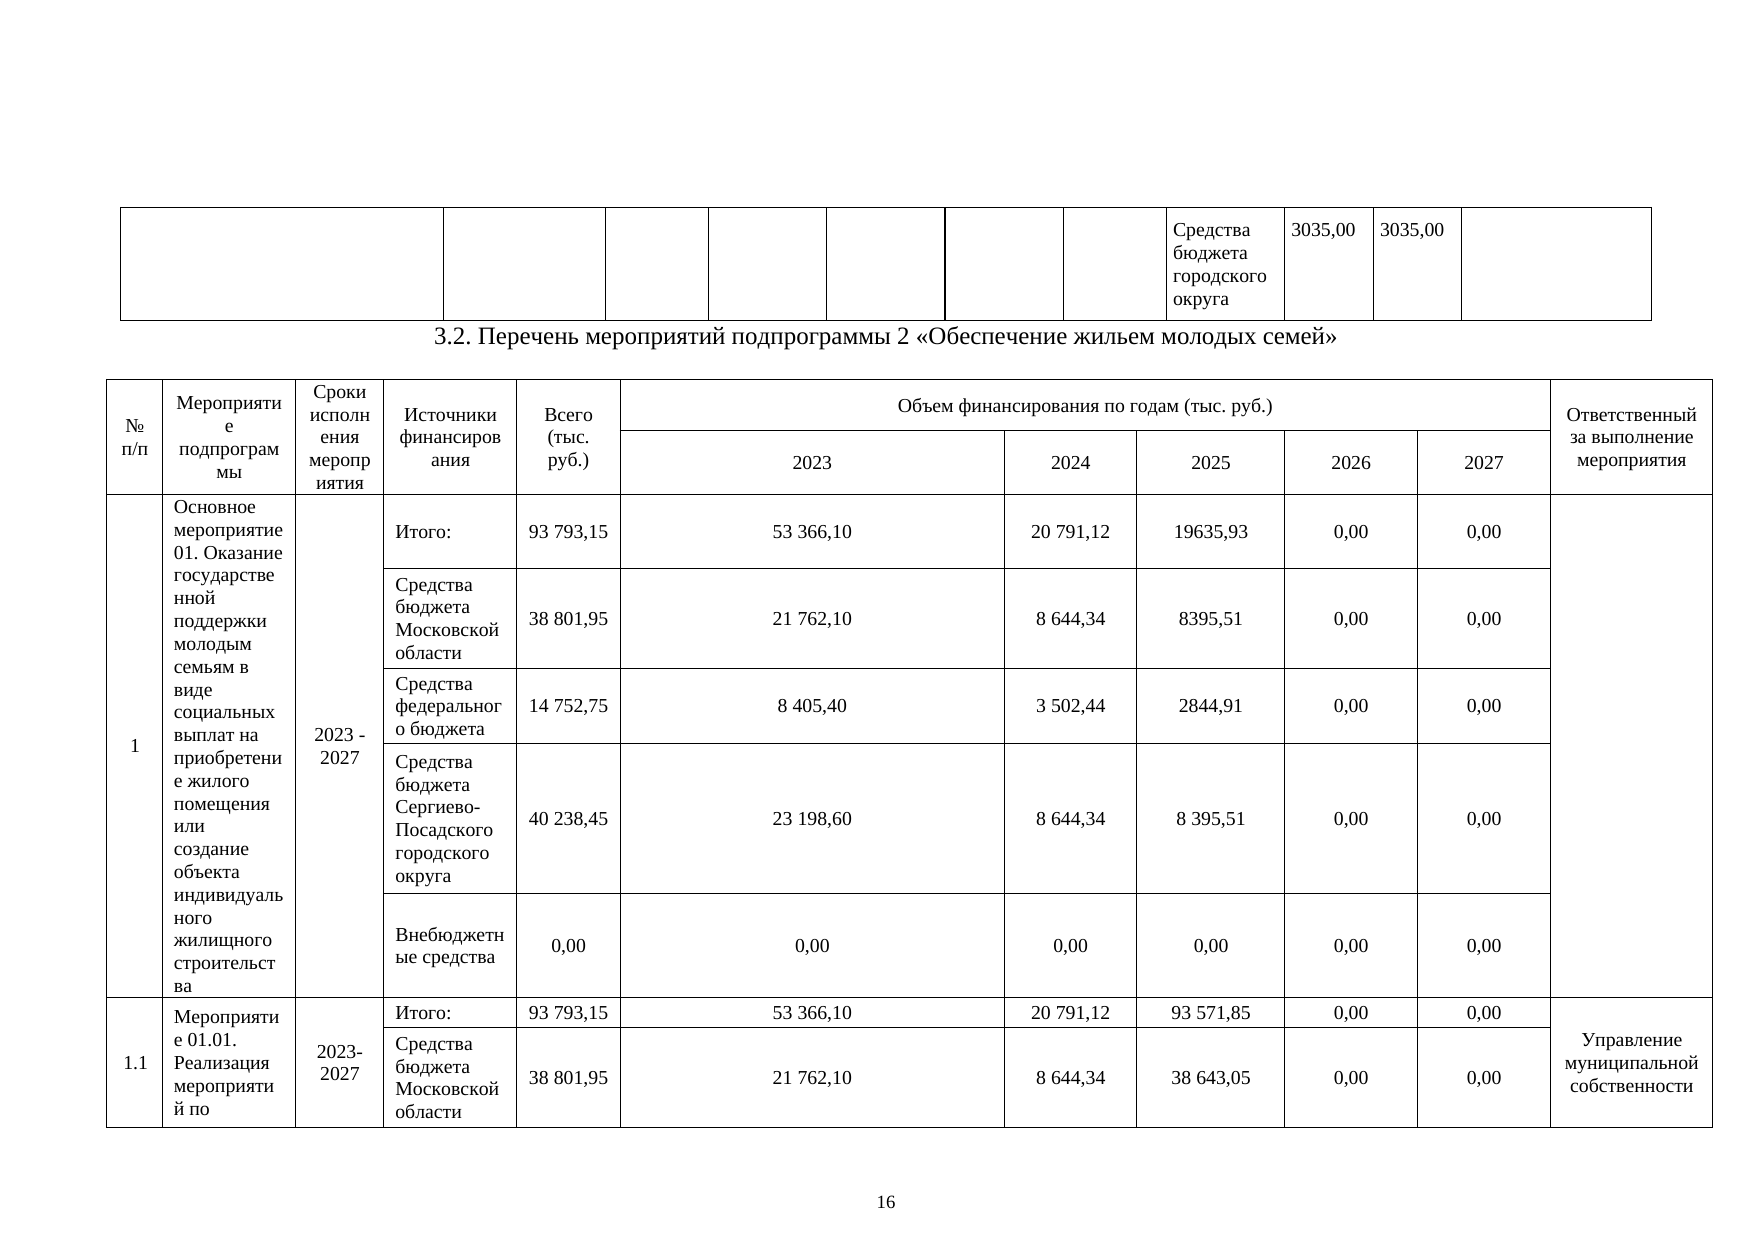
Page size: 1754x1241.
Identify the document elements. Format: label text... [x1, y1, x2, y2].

table_cell 0,00 [1418, 1028, 1550, 1127]
table_cell 0,00 [517, 894, 620, 997]
table_cell 0,00 [1285, 569, 1417, 668]
table_cell 3035,00 [1374, 208, 1461, 320]
table_cell 1.1 [107, 998, 162, 1127]
table_cell 0,00 [1418, 894, 1550, 997]
table_header Источники финансирования [384, 380, 516, 494]
table_cell 2023-2027 [296, 998, 383, 1127]
table_cell 2026 [1285, 431, 1417, 494]
table_cell Мероприятие 01.01. Реализация мероприятий по обеспечению жильем молодых семей [163, 998, 295, 1127]
table_cell 1 [107, 495, 162, 997]
table_cell 93 571,85 [1137, 998, 1284, 1027]
table_cell 38 801,95 [517, 1028, 620, 1127]
table_cell 0,00 [1285, 1028, 1417, 1127]
table_header Ответственный за выполнение мероприятия [1551, 380, 1712, 494]
table_header Объем финансирования по годам (тыс. руб.) [621, 380, 1550, 430]
table_cell Средства бюджета Московской области [384, 569, 516, 668]
table_cell 53 366,10 [621, 998, 1004, 1027]
table_cell Средства федерального бюджета [384, 669, 516, 743]
table_cell 20 791,12 [1005, 998, 1136, 1027]
table_cell 0,00 [1137, 894, 1284, 997]
table_cell Основное мероприятие 01. Оказание государственной поддержки молодым семьям в виде социальных выплат на приобретение жилого помещения или создание объекта индивидуального жилищного строительства [163, 495, 295, 997]
table_cell 3035,00 [1285, 208, 1373, 320]
table_cell [1462, 208, 1651, 320]
table_header Сроки исполнения мероприятия [296, 380, 383, 494]
table_cell 0,00 [1285, 744, 1417, 893]
table_cell Внебюджетные средства [384, 894, 516, 997]
table_cell 2023 - 2027 [296, 495, 383, 997]
table_header Всего (тыс. руб.) [517, 380, 620, 494]
table_cell 0,00 [1418, 495, 1550, 568]
table_cell 0,00 [1005, 894, 1136, 997]
table_cell 3 502,44 [1005, 669, 1136, 743]
table_cell Итого: [384, 998, 516, 1027]
table_cell 8 644,34 [1005, 1028, 1136, 1127]
table_cell 8 395,51 [1137, 744, 1284, 893]
text 3.2. Перечень мероприятий подпрограммы 2 «Обеспечение жильем молодых семей» [118, 321, 1653, 350]
table_cell 0,00 [1418, 998, 1550, 1027]
table_cell Управление муниципальной собственности [1551, 998, 1712, 1127]
table_cell Средства бюджета Московской области [384, 1028, 516, 1127]
table_cell 0,00 [1418, 669, 1550, 743]
table_cell 0,00 [1418, 744, 1550, 893]
table_cell 8 405,40 [621, 669, 1004, 743]
table_cell 14 752,75 [517, 669, 620, 743]
table_cell 93 793,15 [517, 998, 620, 1027]
table_cell 8 644,34 [1005, 569, 1136, 668]
table_cell 38 801,95 [517, 569, 620, 668]
table_cell 23 198,60 [621, 744, 1004, 893]
table_cell 0,00 [1285, 998, 1417, 1027]
table_cell 38 643,05 [1137, 1028, 1284, 1127]
table_cell 2844,91 [1137, 669, 1284, 743]
table_cell 0,00 [1418, 569, 1550, 668]
table_cell 2025 [1137, 431, 1284, 494]
table_header Мероприятие подпрограммы [163, 380, 295, 494]
table_cell 40 238,45 [517, 744, 620, 893]
table_cell 21 762,10 [621, 1028, 1004, 1127]
table_cell 2027 [1418, 431, 1550, 494]
table_cell 8 644,34 [1005, 744, 1136, 893]
table_cell Средства бюджета городского округа [1167, 208, 1284, 320]
table_cell 2024 [1005, 431, 1136, 494]
table_cell 2023 [621, 431, 1004, 494]
table_cell 19635,93 [1137, 495, 1284, 568]
table_cell 21 762,10 [621, 569, 1004, 668]
table_cell 93 793,15 [517, 495, 620, 568]
table_cell 8395,51 [1137, 569, 1284, 668]
table_cell 20 791,12 [1005, 495, 1136, 568]
table_cell 53 366,10 [621, 495, 1004, 568]
table_cell Итого: [384, 495, 516, 568]
table_cell 0,00 [1285, 495, 1417, 568]
table_cell Средства бюджета Сергиево-Посадского городского округа [384, 744, 516, 893]
table_cell [1551, 495, 1712, 997]
table_cell 0,00 [1285, 894, 1417, 997]
table_cell 0,00 [621, 894, 1004, 997]
table_header № п/п [107, 380, 162, 494]
table_cell 0,00 [1285, 669, 1417, 743]
